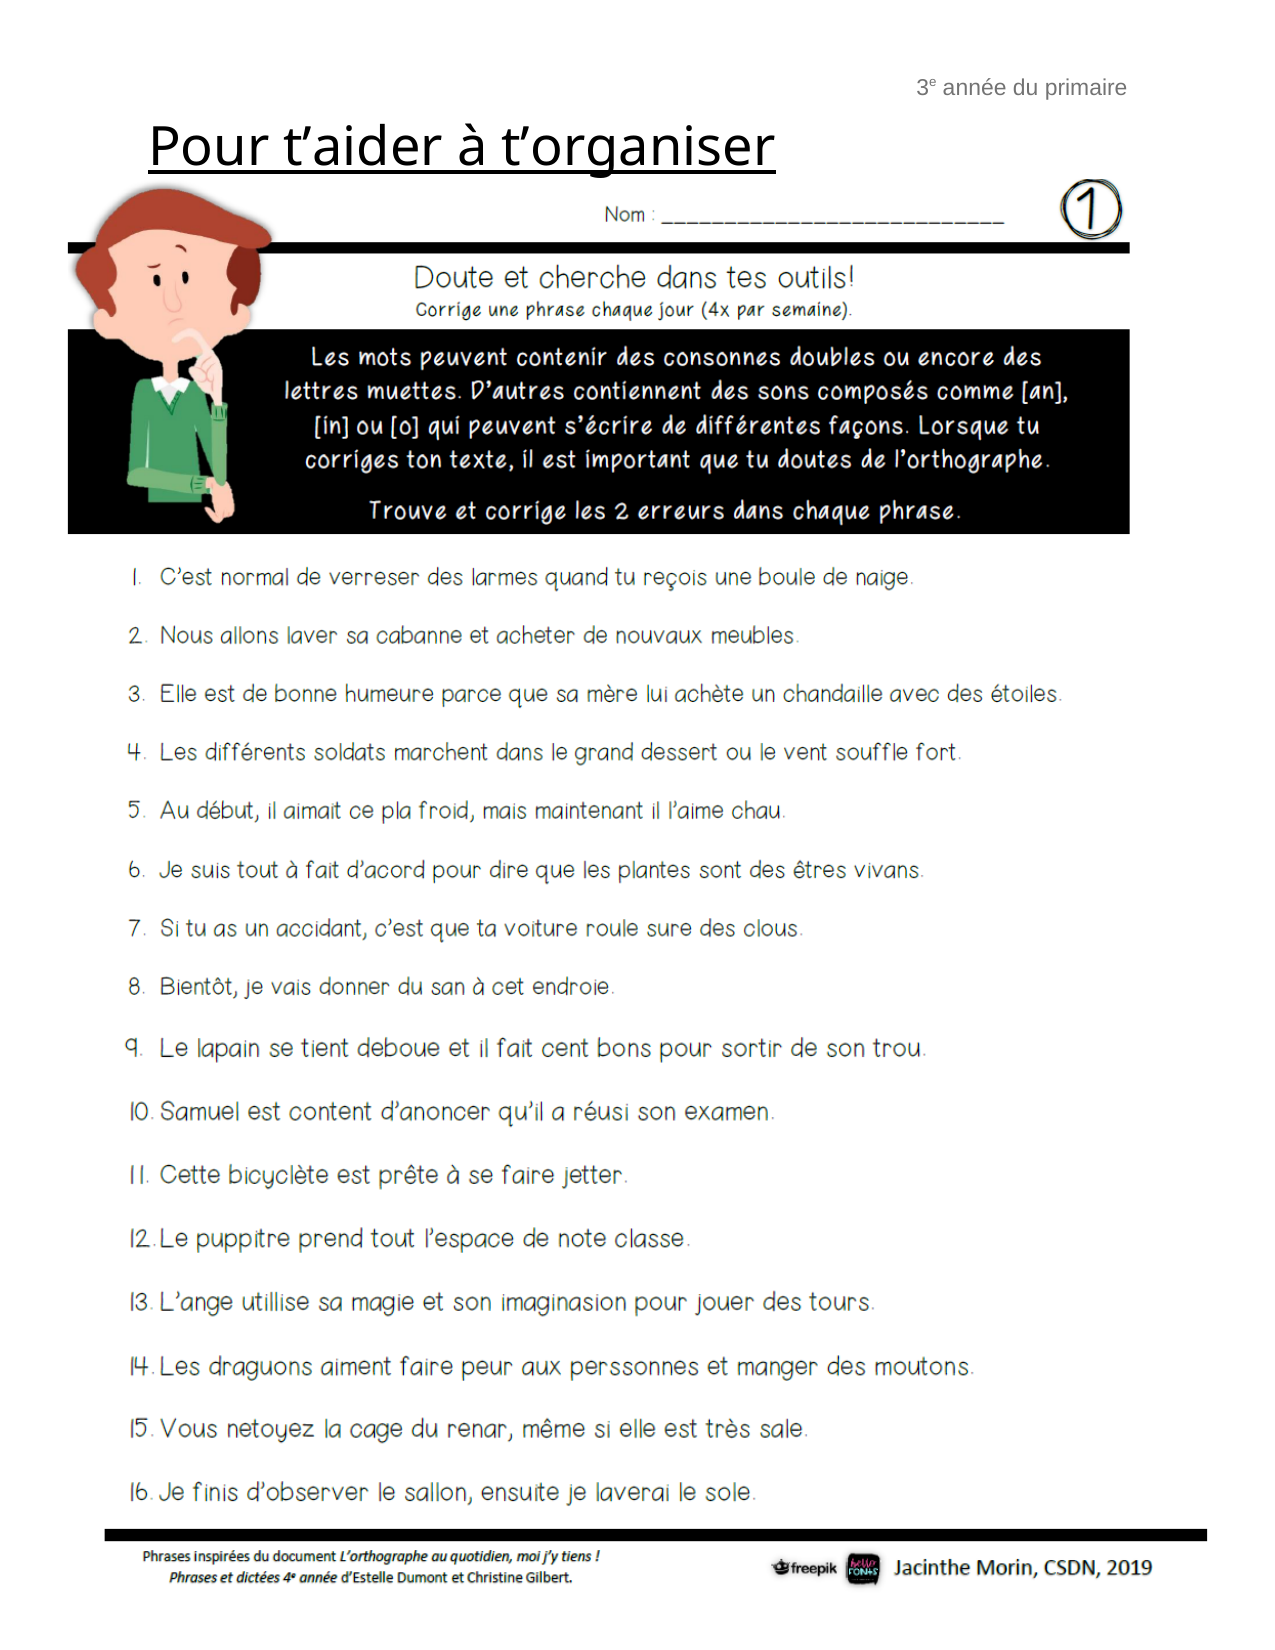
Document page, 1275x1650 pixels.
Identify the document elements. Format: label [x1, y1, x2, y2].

picture [67, 179, 1130, 1016]
picture [104, 1024, 1208, 1607]
